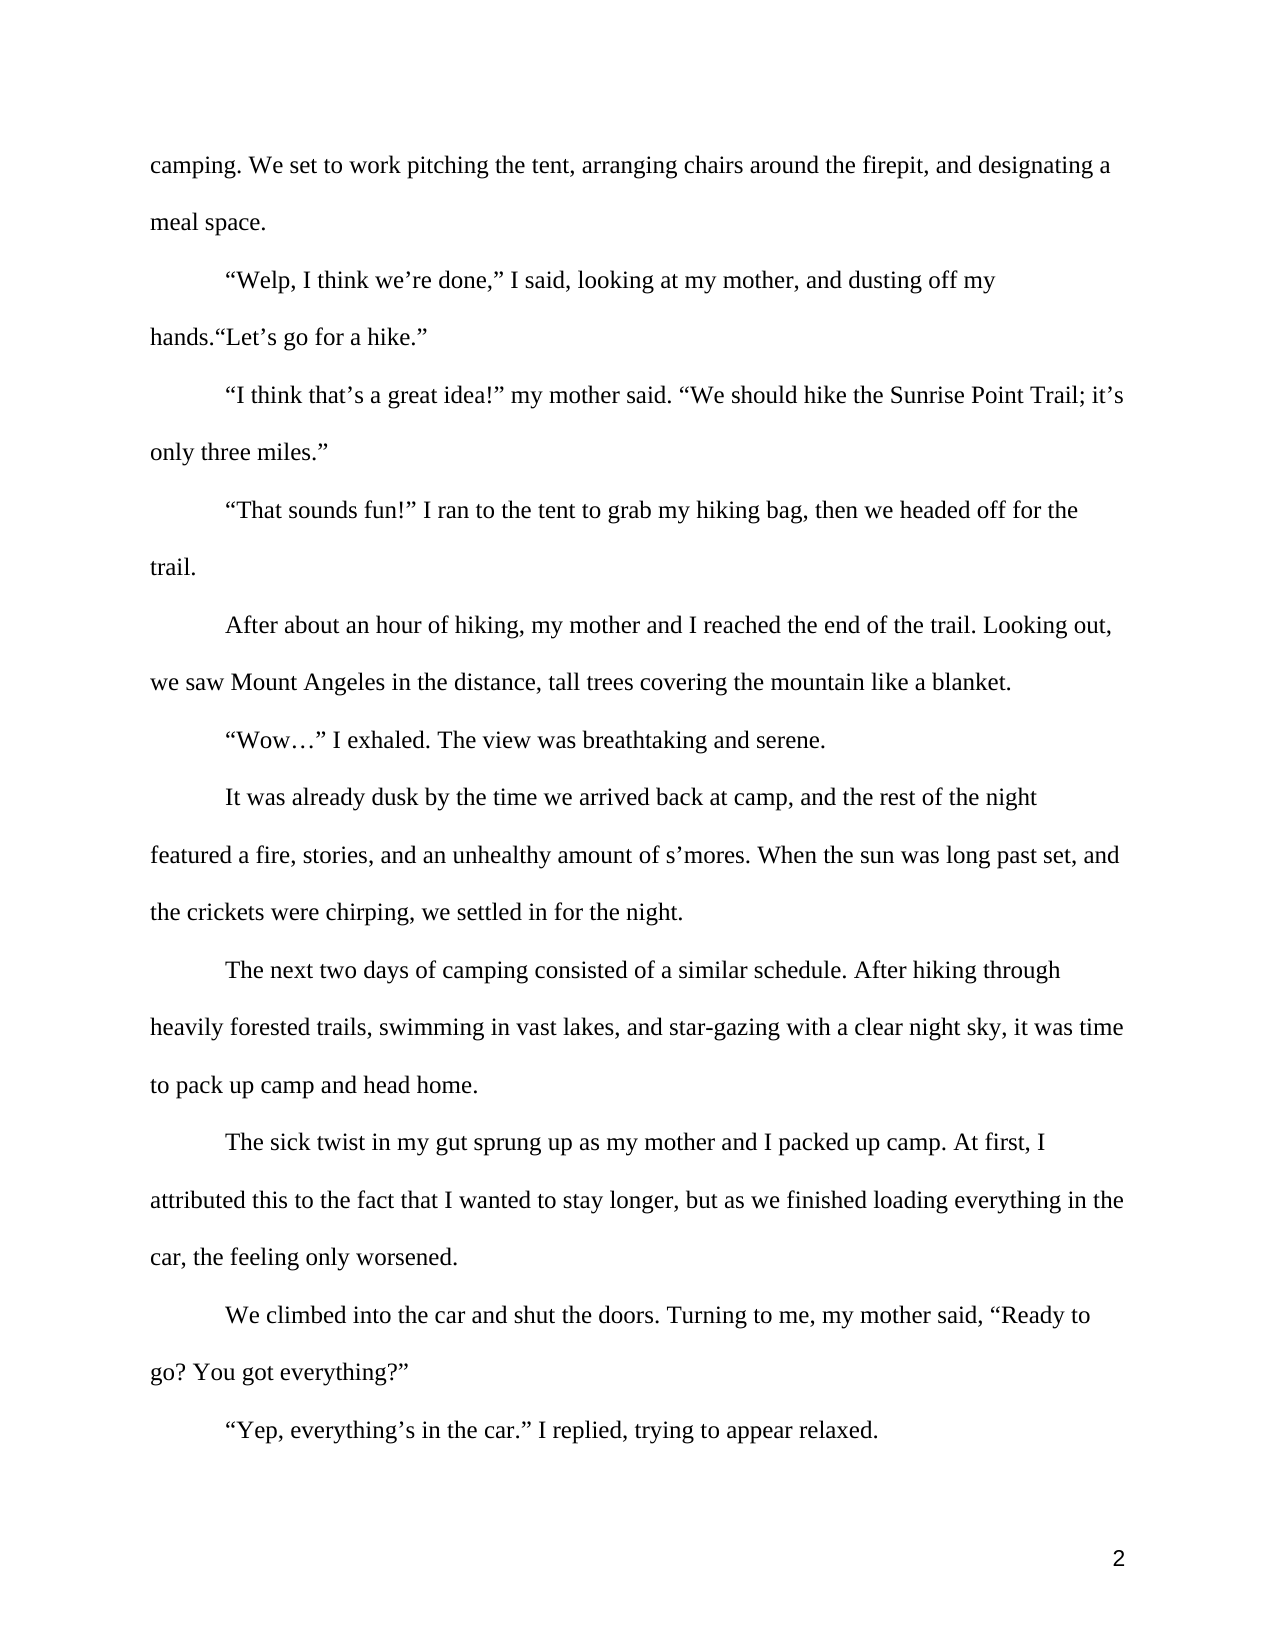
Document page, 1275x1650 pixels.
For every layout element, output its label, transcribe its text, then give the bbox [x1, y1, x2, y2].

text The sick twist in my gut sprung up as my mother and I packed up camp. At first, I attributed this to the fact that I wanted to stay longer, but as we finished loading everything in the car, the feeling only worsened. [150, 1127, 1125, 1271]
text The next two days of camping consisted of a similar schedule. After hiking through heavily forested trails, swimming in vast lakes, and star-gazing with a clear night sky, it was time to pack up camp and head home. [150, 955, 1125, 1099]
text “Yep, everything’s in the car.” I replied, trying to appear relaxed. [150, 1415, 1125, 1444]
text After about an hour of hiking, my mother and I reached the end of the trail. Looking out, we saw Mount Angeles in the distance, tall trees covering the mountain like a blanket. [150, 610, 1125, 696]
text “That sounds fun!” I ran to the tent to grab my hiking bag, then we headed off for the trail. [150, 495, 1125, 581]
text “I think that’s a great idea!” my mother said. “We should hike the Sunrise Point Trail; it’s only three miles.” [150, 380, 1125, 466]
text “Wow…” I exhaled. The view was breathtaking and serene. [150, 725, 1125, 754]
text It was already dusk by the time we arrived back at camp, and the rest of the night featured a fire, stories, and an unhealthy amount of s’mores. When the sun was long past set, and the crickets were chirping, we settled in for the night. [150, 782, 1125, 926]
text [150, 150, 1125, 236]
text “Welp, I think we’re done,” I said, looking at my mother, and dusting off my hands.“Let’s go for a hike.” [150, 265, 1125, 351]
text We climbed into the car and shut the doors. Turning to me, my mother said, “Ready to go? You got everything?” [150, 1300, 1125, 1386]
